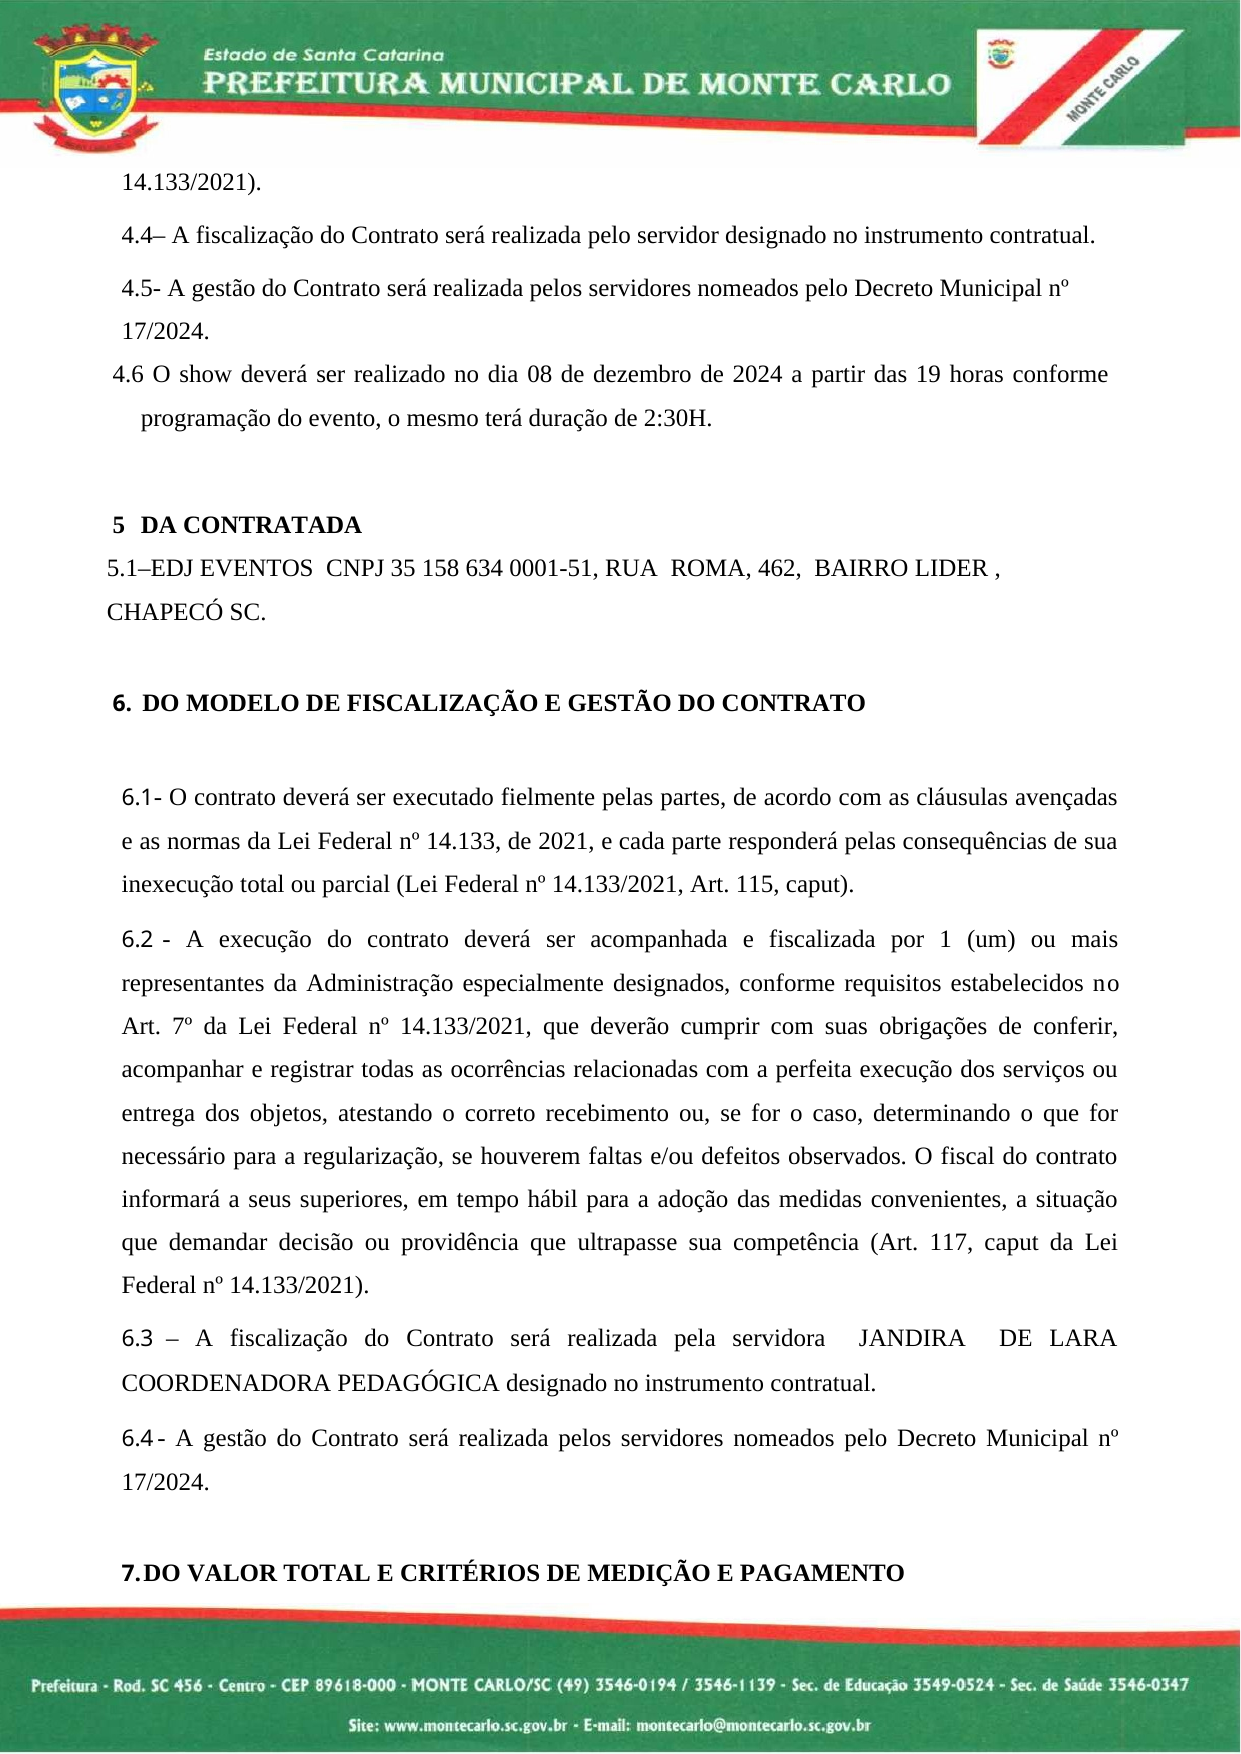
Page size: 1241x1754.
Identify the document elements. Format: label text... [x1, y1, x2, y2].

text 4.5- A gestão do Contrato será realizada pelos servidores nomeados pelo Decreto Municipal nº 17/2024. [121, 273, 1119, 345]
list - A gestão do Contrato será realizada pelos servidores nomeados pelo Decreto Municipal nº 17/2024. [121, 1422, 1120, 1496]
subtitle DO VALOR TOTAL E CRITÉRIOS DE MEDIÇÃO E PAGAMENTO [121, 1557, 1213, 1589]
text 4.4– A fiscalização do Contrato será realizada pelo servidor designado no instrumento contratual. [121, 220, 1213, 249]
subtitle 4.6 O show deverá ser realizado no dia 08 de dezembro de 2024 a partir das 19 horas conforme programação do evento, o mesmo terá duração de 2:30H. [112, 359, 1110, 431]
list - A execução do contrato deverá ser acompanhada e fiscalizada por 1 (um) ou mais representantes da Administração especialmente designados, conforme requisitos estabelecidos no Art. 7º da Lei Federal nº 14.133/2021, que deverão cumprir com suas obrigações de conferir, acompanhar e registrar todas as ocorrências relacionadas com a perfeita execução dos serviços ou entrega dos objetos, atestando o correto recebimento ou, se for o caso, determinando o que for necessário para a regularização, se houverem faltas e/ou defeitos observados. O fiscal do contrato informará a seus superiores, em tempo hábil para a adoção das medidas convenientes, a situação que demandar decisão ou providência que ultrapasse sua competência (Art. 117, caput da Lei Federal nº 14.133/2021). [121, 923, 1119, 1299]
list - O contrato deverá ser executado fielmente pelas partes, de acordo com as cláusulas avençadas e as normas da Lei Federal nº 14.133, de 2021, e cada parte responderá pelas consequências de sua inexecução total ou parcial (Lei Federal nº 14.133/2021, Art. 115, caput). [121, 780, 1119, 898]
list – A fiscalização do Contrato será realizada pela servidora JANDIRA DE LARA COORDENADORA PEDAGÓGICA designado no instrumento contratual. [121, 1322, 1119, 1397]
picture [0, 1603, 1241, 1754]
text 5.1–EDJ EVENTOS CNPJ 35 158 634 0001-51, RUA ROMA, 462, BAIRRO LIDER , CHAPECÓ SC. [107, 553, 1107, 625]
subtitle DA CONTRATADA [112, 510, 1213, 539]
subtitle DO MODELO DE FISCALIZAÇÃO E GESTÃO DO CONTRATO [112, 687, 1213, 718]
picture [0, 0, 1241, 168]
